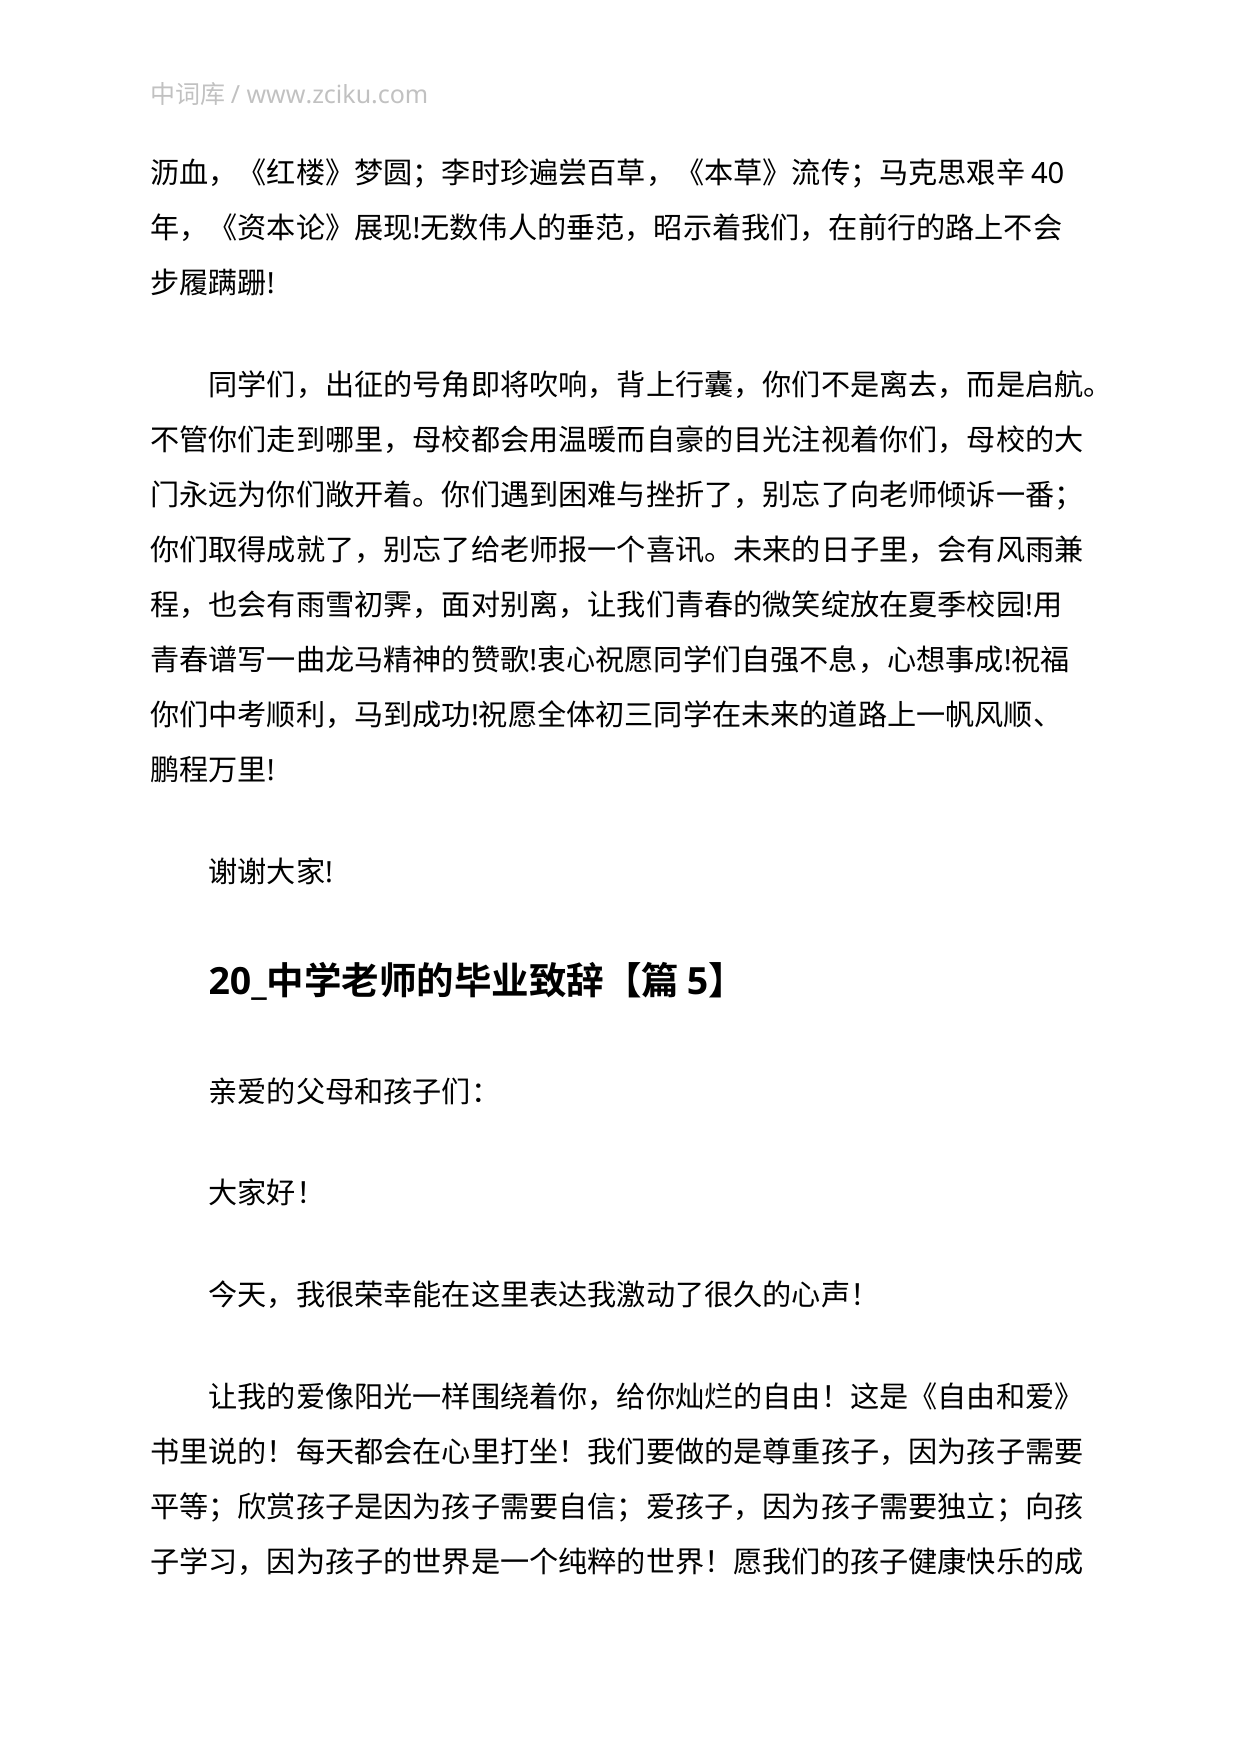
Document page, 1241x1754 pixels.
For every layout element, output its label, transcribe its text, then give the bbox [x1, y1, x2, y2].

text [150, 1373, 1090, 1580]
text 谢谢大家! [150, 848, 1090, 891]
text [150, 150, 1090, 302]
text 20_中学老师的毕业致辞【篇5】 [150, 951, 1090, 1005]
text 大家好！ [150, 1170, 1090, 1212]
text 今天，我很荣幸能在这里表达我激动了很久的心声！ [150, 1272, 1090, 1314]
text 同学们，出征的号角即将吹响，背上行囊，你们不是离去，而是启航。不管你们走到哪里，母校都会用温暖而自豪的目光注视着你们，母校的大门永远为你们敞开着。你们遇到困难与挫折了，别忘了向老师倾诉一番；你们取得成就了，别忘了给老师报一个喜讯。未来的日子里，会有风雨兼程，也会有雨雪初霁，面对别离，让我们青春的微笑绽放在夏季校园!用青春谱写一曲龙马精神的赞歌!衷心祝愿同学们自强不息，心想事成!祝福你们中考顺利，马到成功!祝愿全体初三同学在未来的道路上一帆风顺、鹏程万里! [150, 362, 1090, 789]
text 亲爱的父母和孩子们： [150, 1068, 1090, 1110]
